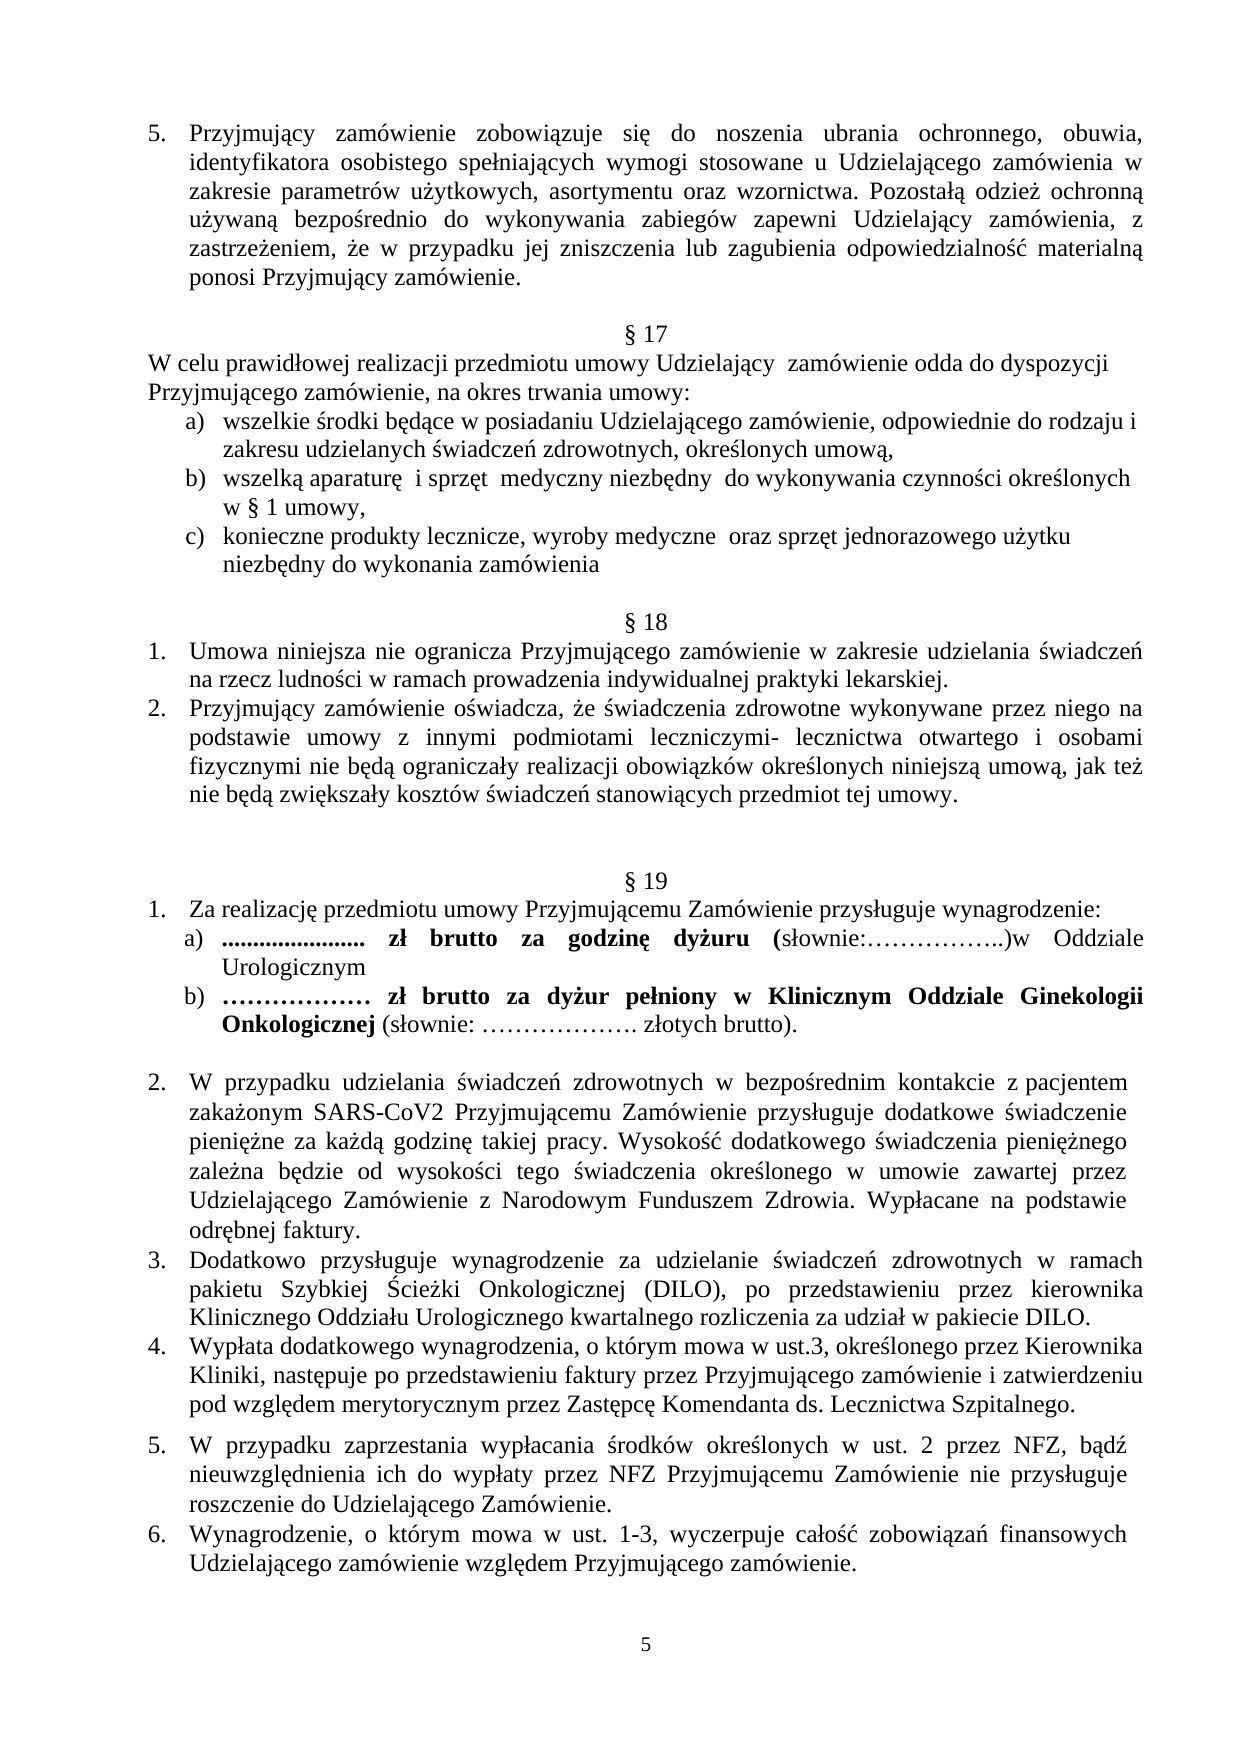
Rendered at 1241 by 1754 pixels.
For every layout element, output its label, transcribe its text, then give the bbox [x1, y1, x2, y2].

list Dodatkowo przysługuje wynagrodzenie za udzielanie świadczeń zdrowotnych w ramach pakietu Szybkiej Ścieżki Onkologicznej (DILO), po przedstawieniu przez kierownika Klinicznego Oddziału Urologicznego kwartalnego rozliczenia za udział w pakiecie DILO. [148, 1245, 1144, 1331]
text § 19 [148, 866, 1144, 894]
list Wypłata dodatkowego wynagrodzenia, o którym mowa w ust.3, określonego przez Kierownika Kliniki, następuje po przedstawieniu faktury przez Przyjmującego zamówienie i zatwierdzeniu pod względem merytorycznym przez Zastępcę Komendanta ds. Lecznictwa Szpitalnego. [148, 1331, 1144, 1417]
list ....................... zł brutto za godzinę dyżuru (słownie:……………..)w Oddziale Urologicznym [184, 923, 1144, 981]
list W przypadku udzielania świadczeń zdrowotnych w bezpośrednim kontakcie z pacjentem zakażonym SARS-CoV2 Przyjmującemu Zamówienie przysługuje dodatkowe świadczenie pieniężne za każdą godzinę takiej pracy. Wysokość dodatkowego świadczenia pieniężnego zależna będzie od wysokości tego świadczenia określonego w umowie zawartej przez Udzielającego Zamówienie z Narodowym Funduszem Zdrowia. Wypłacane na podstawie odrębnej faktury. [148, 1067, 1128, 1244]
list Przyjmujący zamówienie zobowiązuje się do noszenia ubrania ochronnego, obuwia, identyfikatora osobistego spełniających wymogi stosowane u Udzielającego zamówienia w zakresie parametrów użytkowych, asortymentu oraz wzornictwa. Pozostałą odzież ochronną używaną bezpośrednio do wykonywania zabiegów zapewni Udzielający zamówienia, z zastrzeżeniem, że w przypadku jej zniszczenia lub zagubienia odpowiedzialność materialną ponosi Przyjmujący zamówienie. [148, 118, 1144, 291]
list ……………… zł brutto za dyżur pełniony w Klinicznym Oddziale Ginekologii Onkologicznej (słownie: ………………. złotych brutto). [184, 981, 1144, 1038]
list wszelkie środki będące w posiadaniu Udzielającego zamówienie, odpowiednie do rodzaju i zakresu udzielanych świadczeń zdrowotnych, określonych umową, [185, 406, 1144, 463]
list Przyjmujący zamówienie oświadcza, że świadczenia zdrowotne wykonywane przez niego na podstawie umowy z innymi podmiotami leczniczymi- lecznictwa otwartego i osobami fizycznymi nie będą ograniczały realizacji obowiązków określonych niniejszą umową, jak też nie będą zwiększały kosztów świadczeń stanowiących przedmiot tej umowy. [148, 693, 1144, 808]
list W przypadku zaprzestania wypłacania środków określonych w ust. 2 przez NFZ, bądź nieuwzględnienia ich do wypłaty przez NFZ Przyjmującemu Zamówienie nie przysługuje roszczenie do Udzielającego Zamówienie. [148, 1430, 1128, 1518]
text § 17 [148, 319, 1144, 348]
text § 18 [148, 607, 1144, 636]
list Umowa niniejsza nie ogranicza Przyjmującego zamówienie w zakresie udzielania świadczeń na rzecz ludności w ramach prowadzenia indywidualnej praktyki lekarskiej. [148, 636, 1144, 693]
list Wynagrodzenie, o którym mowa w ust. 1-3, wyczerpuje całość zobowiązań finansowych Udzielającego zamówienie względem Przyjmującego zamówienie. [148, 1519, 1128, 1577]
list Za realizację przedmiotu umowy Przyjmującemu Zamówienie przysługuje wynagrodzenie: [148, 894, 1144, 923]
text W celu prawidłowej realizacji przedmiotu umowy Udzielający zamówienie odda do dyspozycji Przyjmującego zamówienie, na okres trwania umowy: [148, 348, 1144, 406]
list konieczne produkty lecznicze, wyroby medyczne oraz sprzęt jednorazowego użytku niezbędny do wykonania zamówienia [185, 521, 1144, 578]
list wszelką aparaturę i sprzęt medyczny niezbędny do wykonywania czynności określonych w § 1 umowy, [185, 463, 1144, 521]
